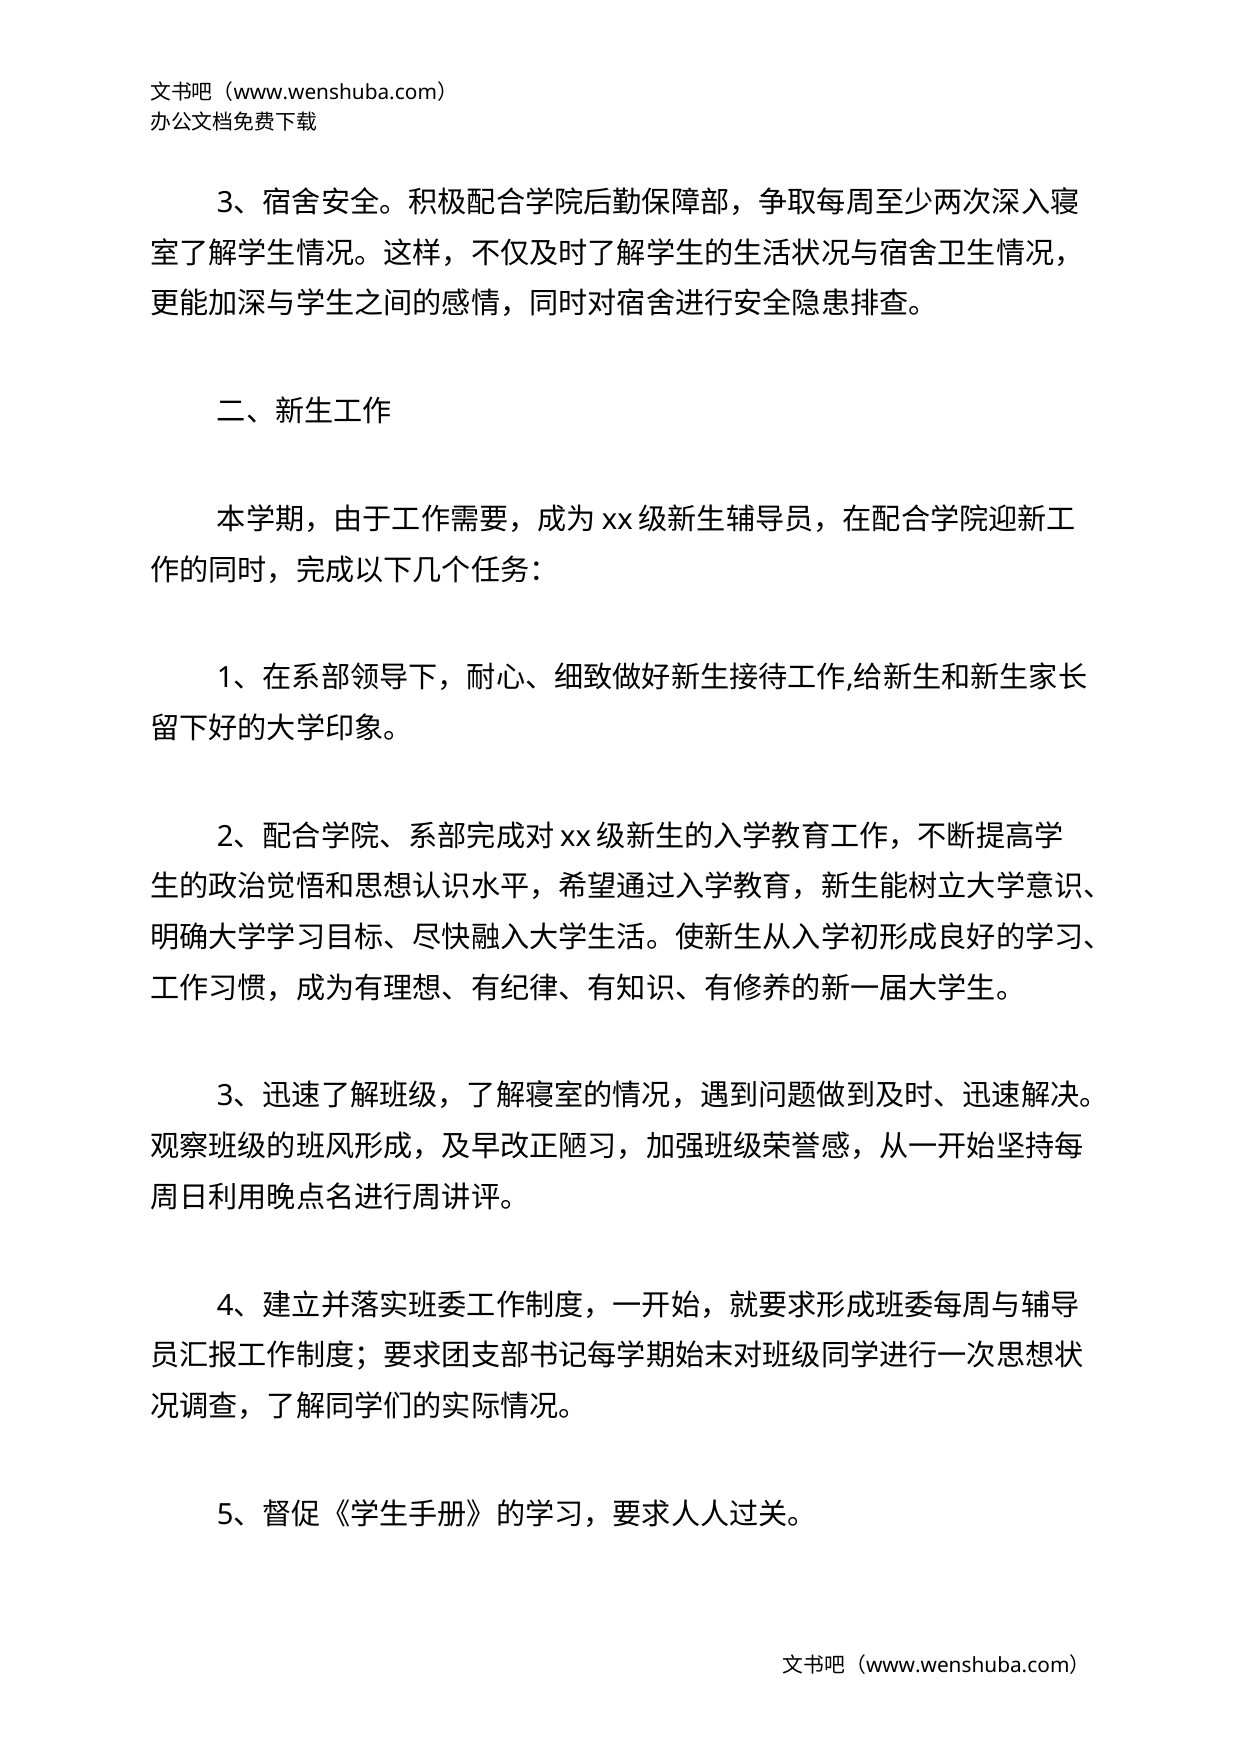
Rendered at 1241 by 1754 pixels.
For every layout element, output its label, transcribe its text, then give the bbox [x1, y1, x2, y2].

text 5、督促《学生手册》的学习，要求人人过关。 [150, 1490, 1090, 1533]
text 4、建立并落实班委工作制度，一开始，就要求形成班委每周与辅导员汇报工作制度；要求团支部书记每学期始末对班级同学进行一次思想状况调查，了解同学们的实际情况。 [150, 1281, 1090, 1425]
text 1、在系部领导下，耐心、细致做好新生接待工作,给新生和新生家长留下好的大学印象。 [150, 654, 1090, 747]
text 2、配合学院、系部完成对xx级新生的入学教育工作，不断提高学生的政治觉悟和思想认识水平，希望通过入学教育，新生能树立大学意识、明确大学学习目标、尽快融入大学生活。使新生从入学初形成良好的学习、工作习惯，成为有理想、有纪律、有知识、有修养的新一届大学生。 [150, 812, 1090, 1007]
text 3、宿舍安全。积极配合学院后勤保障部，争取每周至少两次深入寝室了解学生情况。这样，不仅及时了解学生的生活状况与宿舍卫生情况，更能加深与学生之间的感情，同时对宿舍进行安全隐患排查。 [150, 178, 1090, 322]
text 3、迅速了解班级，了解寝室的情况，遇到问题做到及时、迅速解决。观察班级的班风形成，及早改正陋习，加强班级荣誉感，从一开始坚持每周日利用晚点名进行周讲评。 [150, 1072, 1090, 1216]
text 二、新生工作 [150, 388, 1090, 430]
text 本学期，由于工作需要，成为xx级新生辅导员，在配合学院迎新工作的同时，完成以下几个任务： [150, 495, 1090, 588]
